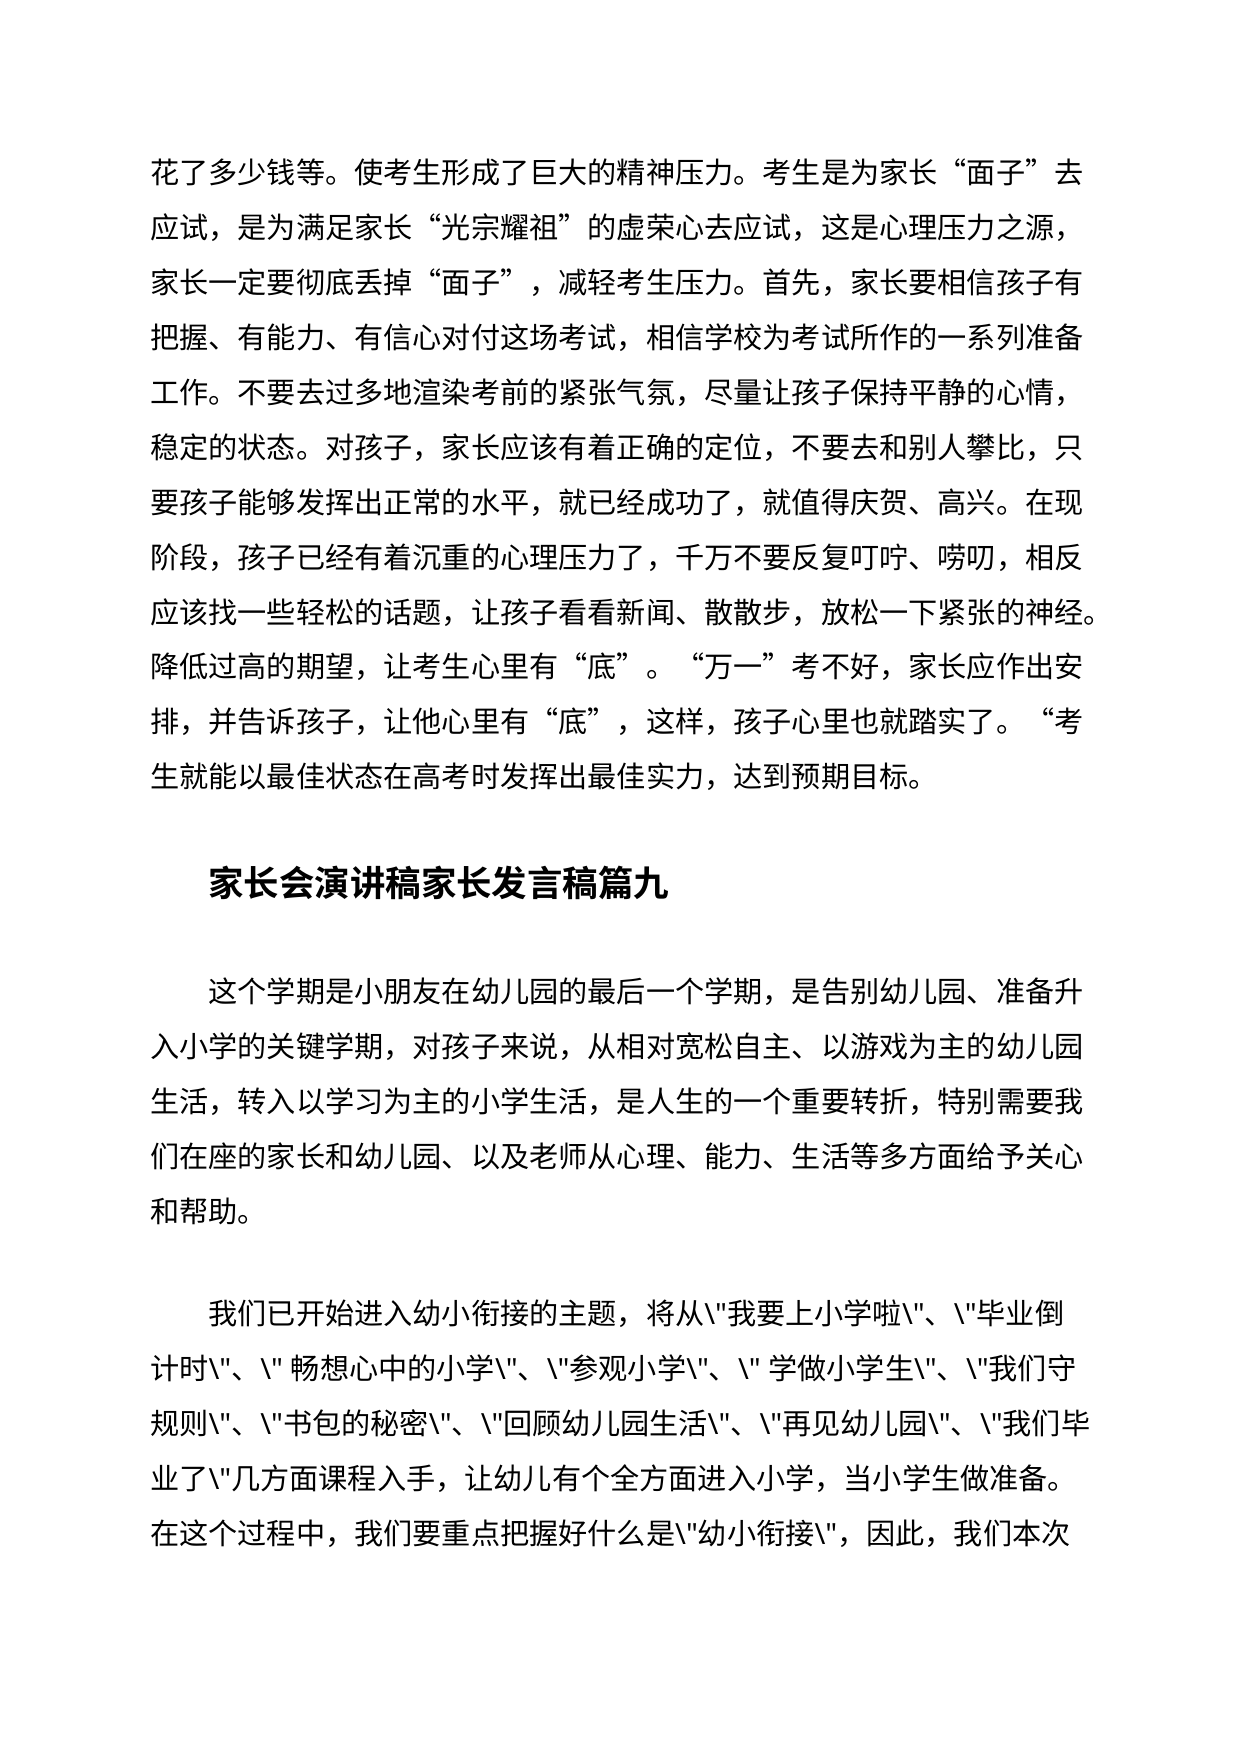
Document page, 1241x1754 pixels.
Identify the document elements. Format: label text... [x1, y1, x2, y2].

text 家长会演讲稿家长发言稿篇九 [150, 856, 1090, 907]
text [150, 150, 1090, 796]
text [150, 1290, 1090, 1553]
text 这个学期是小朋友在幼儿园的最后一个学期，是告别幼儿园、准备升入小学的关键学期，对孩子来说，从相对宽松自主、以游戏为主的幼儿园生活，转入以学习为主的小学生活，是人生的一个重要转折，特别需要我们在座的家长和幼儿园、以及老师从心理、能力、生活等多方面给予关心和帮助。 [150, 969, 1090, 1231]
